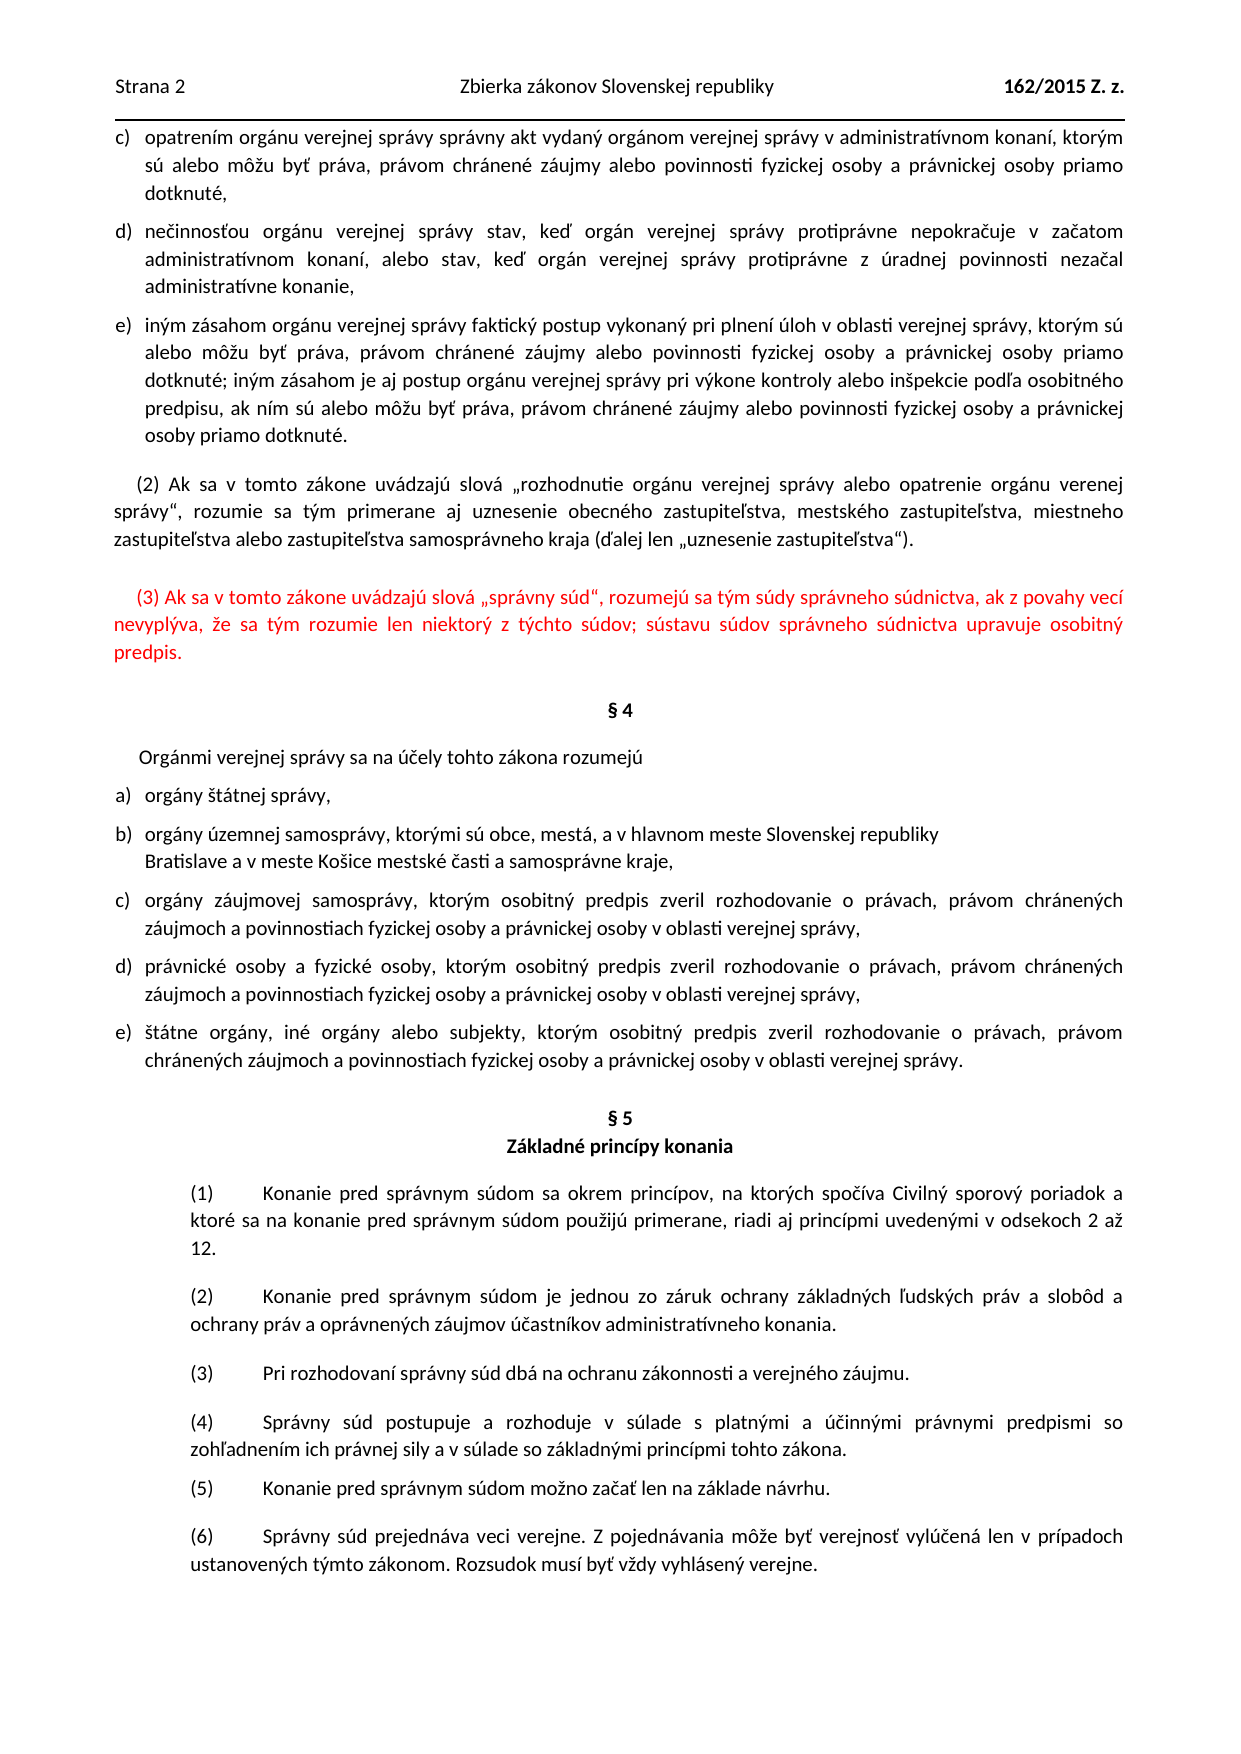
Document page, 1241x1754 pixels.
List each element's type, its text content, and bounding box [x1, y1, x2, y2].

list iným zásahom orgánu verejnej správy faktický postup vykonaný pri plnení úloh v oblasti verejnej správy, ktorým sú alebo môžu byť práva, právom chránené záujmy alebo povinnosti fyzickej osoby a právnickej osoby priamo dotknuté; iným zásahom je aj postup orgánu verejnej správy pri výkone kontroly alebo inšpekcie podľa osobitného predpisu, ak ním sú alebo môžu byť práva, právom chránené záujmy alebo povinnosti fyzickej osoby a právnickej osoby priamo dotknuté. [115, 312, 1125, 448]
list opatrením orgánu verejnej správy správny akt vydaný orgánom verejnej správy v administratívnom konaní, ktorým sú alebo môžu byť práva, právom chránené záujmy alebo povinnosti fyzickej osoby a právnickej osoby priamo dotknuté, [115, 101, 1125, 205]
list orgány záujmovej samosprávy, ktorým osobitný predpis zveril rozhodovanie o právach, právom chránených záujmoch a povinnostiach fyzickej osoby a právnickej osoby v oblasti verejnej správy, [115, 887, 1125, 940]
list Pri rozhodovaní správny súd dbá na ochranu zákonnosti a verejného záujmu. [190, 1360, 1125, 1385]
text Základné princípy konania [124, 1133, 1116, 1158]
list štátne orgány, iné orgány alebo subjekty, ktorým osobitný predpis zveril rozhodovanie o právach, právom chránených záujmoch a povinnostiach fyzickej osoby a právnickej osoby v oblasti verejnej správy. [115, 1019, 1125, 1072]
text § 5 [124, 1105, 1116, 1130]
list orgány územnej samosprávy, ktorými sú obce, mestá, a v hlavnom meste Slovenskej republiky [115, 821, 1125, 846]
list Správny súd prejednáva veci verejne. Z pojednávania môže byť verejnosť vylúčená len v prípadoch ustanovených týmto zákonom. Rozsudok musí byť vždy vyhlásený verejne. [190, 1524, 1125, 1577]
list Konanie pred správnym súdom sa okrem princípov, na ktorých spočíva Civilný sporový poriadok a ktoré sa na konanie pred správnym súdom použijú primerane, riadi aj princípmi uvedenými v odsekoch 2 až 12. [190, 1180, 1125, 1260]
text (3) Ak sa v tomto zákone uvádzajú slová „správny súd“, rozumejú sa tým súdy správneho súdnictva, ak z povahy vecí nevyplýva, že sa tým rozumie len niektorý z týchto súdov; sústavu súdov správneho súdnictva upravuje osobitný predpis. [113, 584, 1125, 665]
list orgány štátnej správy, [115, 782, 1125, 808]
list Konanie pred správnym súdom možno začať len na základe návrhu. [190, 1475, 1125, 1500]
text (2) Ak sa v tomto zákone uvádzajú slová „rozhodnutie orgánu verejnej správy alebo opatrenie orgánu verenej správy“, rozumie sa tým primerane aj uznesenie obecného zastupiteľstva, mestského zastupiteľstva, miestneho zastupiteľstva alebo zastupiteľstva samosprávneho kraja (ďalej len „uznesenie zastupiteľstva“). [113, 471, 1125, 552]
text Bratislave a v meste Košice mestské časti a samosprávne kraje, [144, 849, 1125, 874]
list nečinnosťou orgánu verejnej správy stav, keď orgán verejnej správy protiprávne nepokračuje v začatom administratívnom konaní, alebo stav, keď orgán verejnej správy protiprávne z úradnej povinnosti nezačal administratívne konanie, [115, 218, 1125, 299]
text Orgánmi verejnej správy sa na účely tohto zákona rozumejú [139, 744, 1125, 769]
text § 4 [124, 697, 1116, 722]
list Správny súd postupuje a rozhoduje v súlade s platnými a účinnými právnymi predpismi so zohľadnením ich právnej sily a v súlade so základnými princípmi tohto zákona. [190, 1409, 1125, 1462]
list Konanie pred správnym súdom je jednou zo záruk ochrany základných ľudských práv a slobôd a ochrany práv a oprávnených záujmov účastníkov administratívneho konania. [190, 1284, 1125, 1337]
list právnické osoby a fyzické osoby, ktorým osobitný predpis zveril rozhodovanie o právach, právom chránených záujmoch a povinnostiach fyzickej osoby a právnickej osoby v oblasti verejnej správy, [115, 953, 1125, 1006]
